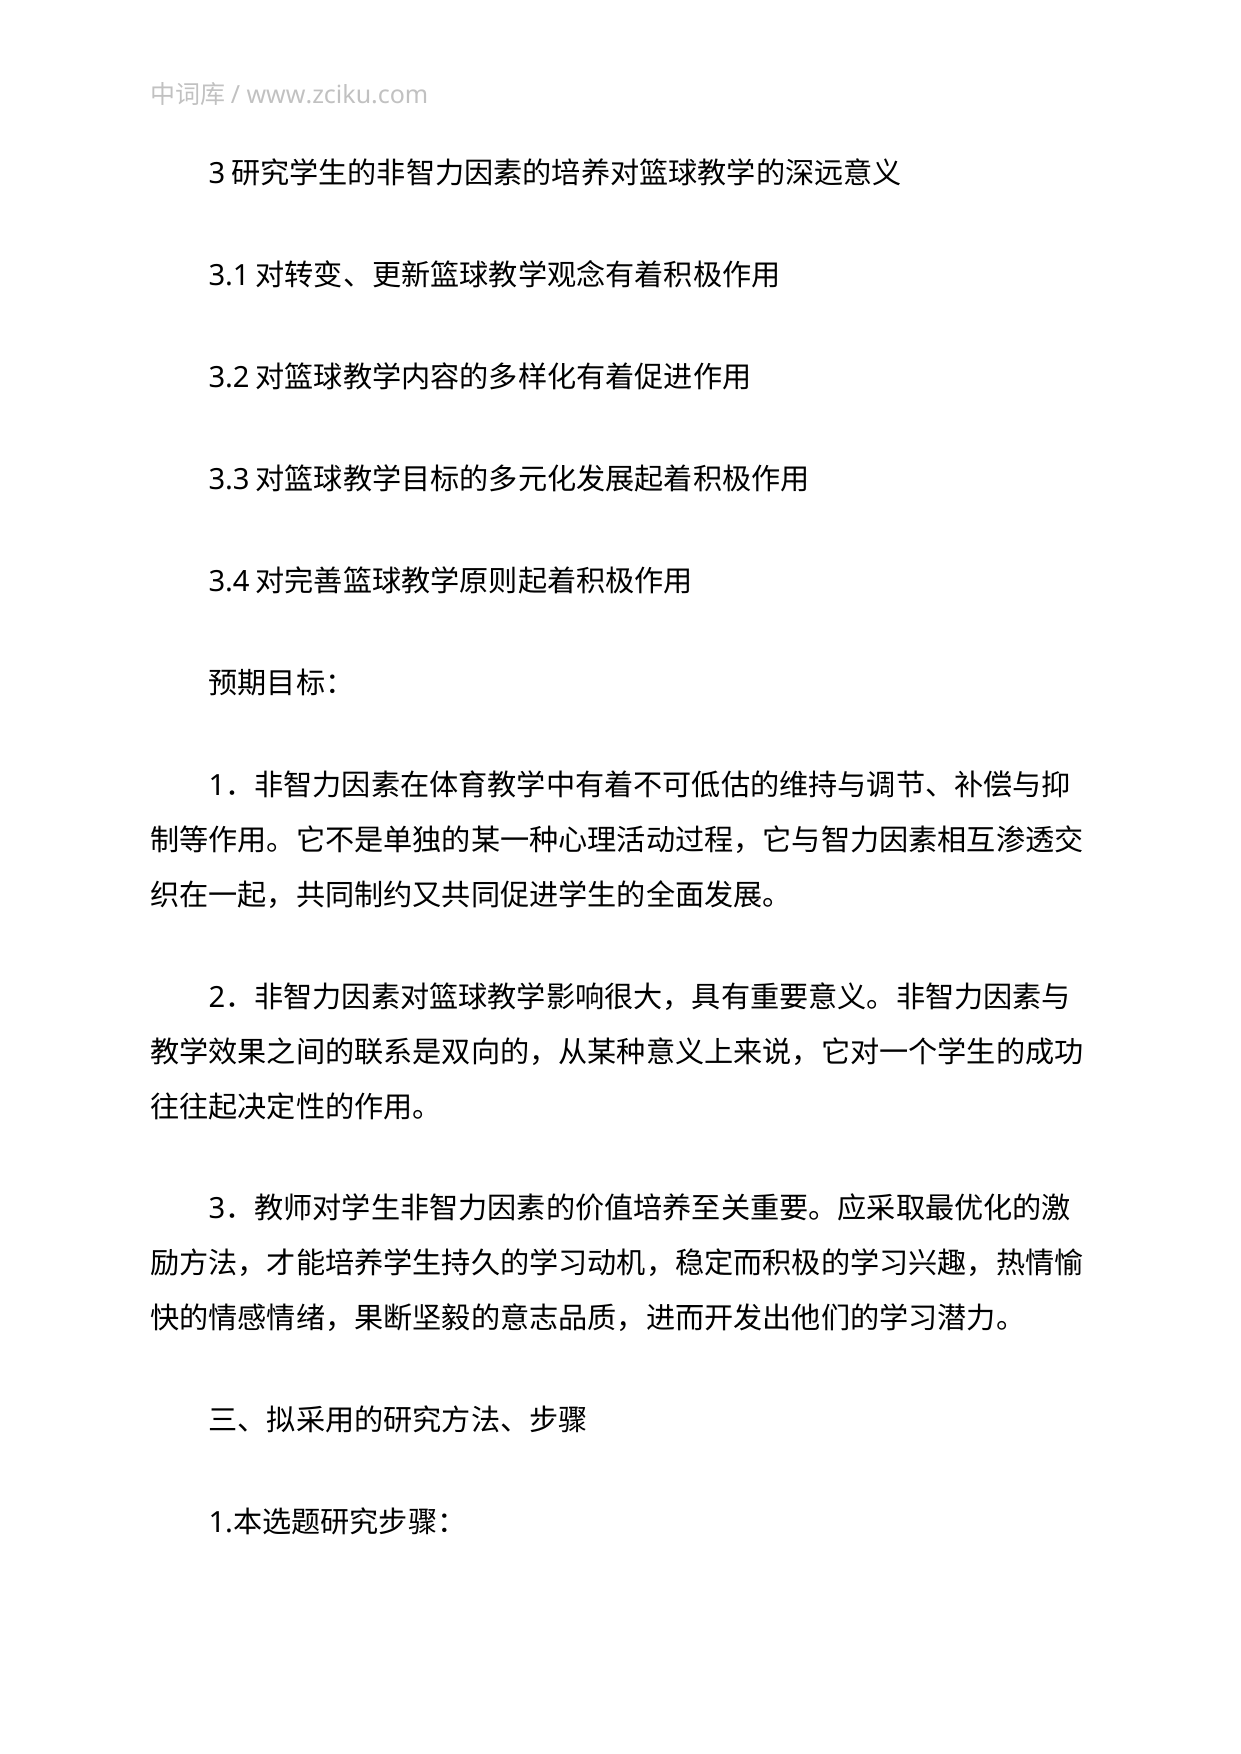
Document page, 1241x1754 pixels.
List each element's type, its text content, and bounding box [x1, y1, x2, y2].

text 3.4对完善篮球教学原则起着积极作用 [150, 558, 1090, 600]
text 2．非智力因素对篮球教学影响很大，具有重要意义。非智力因素与教学效果之间的联系是双向的，从某种意义上来说，它对一个学生的成功往往起决定性的作用。 [150, 973, 1090, 1126]
text 3.2对篮球教学内容的多样化有着促进作用 [150, 354, 1090, 396]
text 预期目标： [150, 660, 1090, 702]
text 3.3对篮球教学目标的多元化发展起着积极作用 [150, 456, 1090, 498]
text 3.1对转变、更新篮球教学观念有着积极作用 [150, 252, 1090, 294]
text 三、拟采用的研究方法、步骤 [150, 1397, 1090, 1439]
text 3．教师对学生非智力因素的价值培养至关重要。应采取最优化的激励方法，才能培养学生持久的学习动机，稳定而积极的学习兴趣，热情愉快的情感情绪，果断坚毅的意志品质，进而开发出他们的学习潜力。 [150, 1185, 1090, 1337]
text 1.本选题研究步骤： [150, 1498, 1090, 1541]
text 3研究学生的非智力因素的培养对篮球教学的深远意义 [150, 150, 1090, 192]
text 1．非智力因素在体育教学中有着不可低估的维持与调节、补偿与抑制等作用。它不是单独的某一种心理活动过程，它与智力因素相互渗透交织在一起，共同制约又共同促进学生的全面发展。 [150, 762, 1090, 914]
